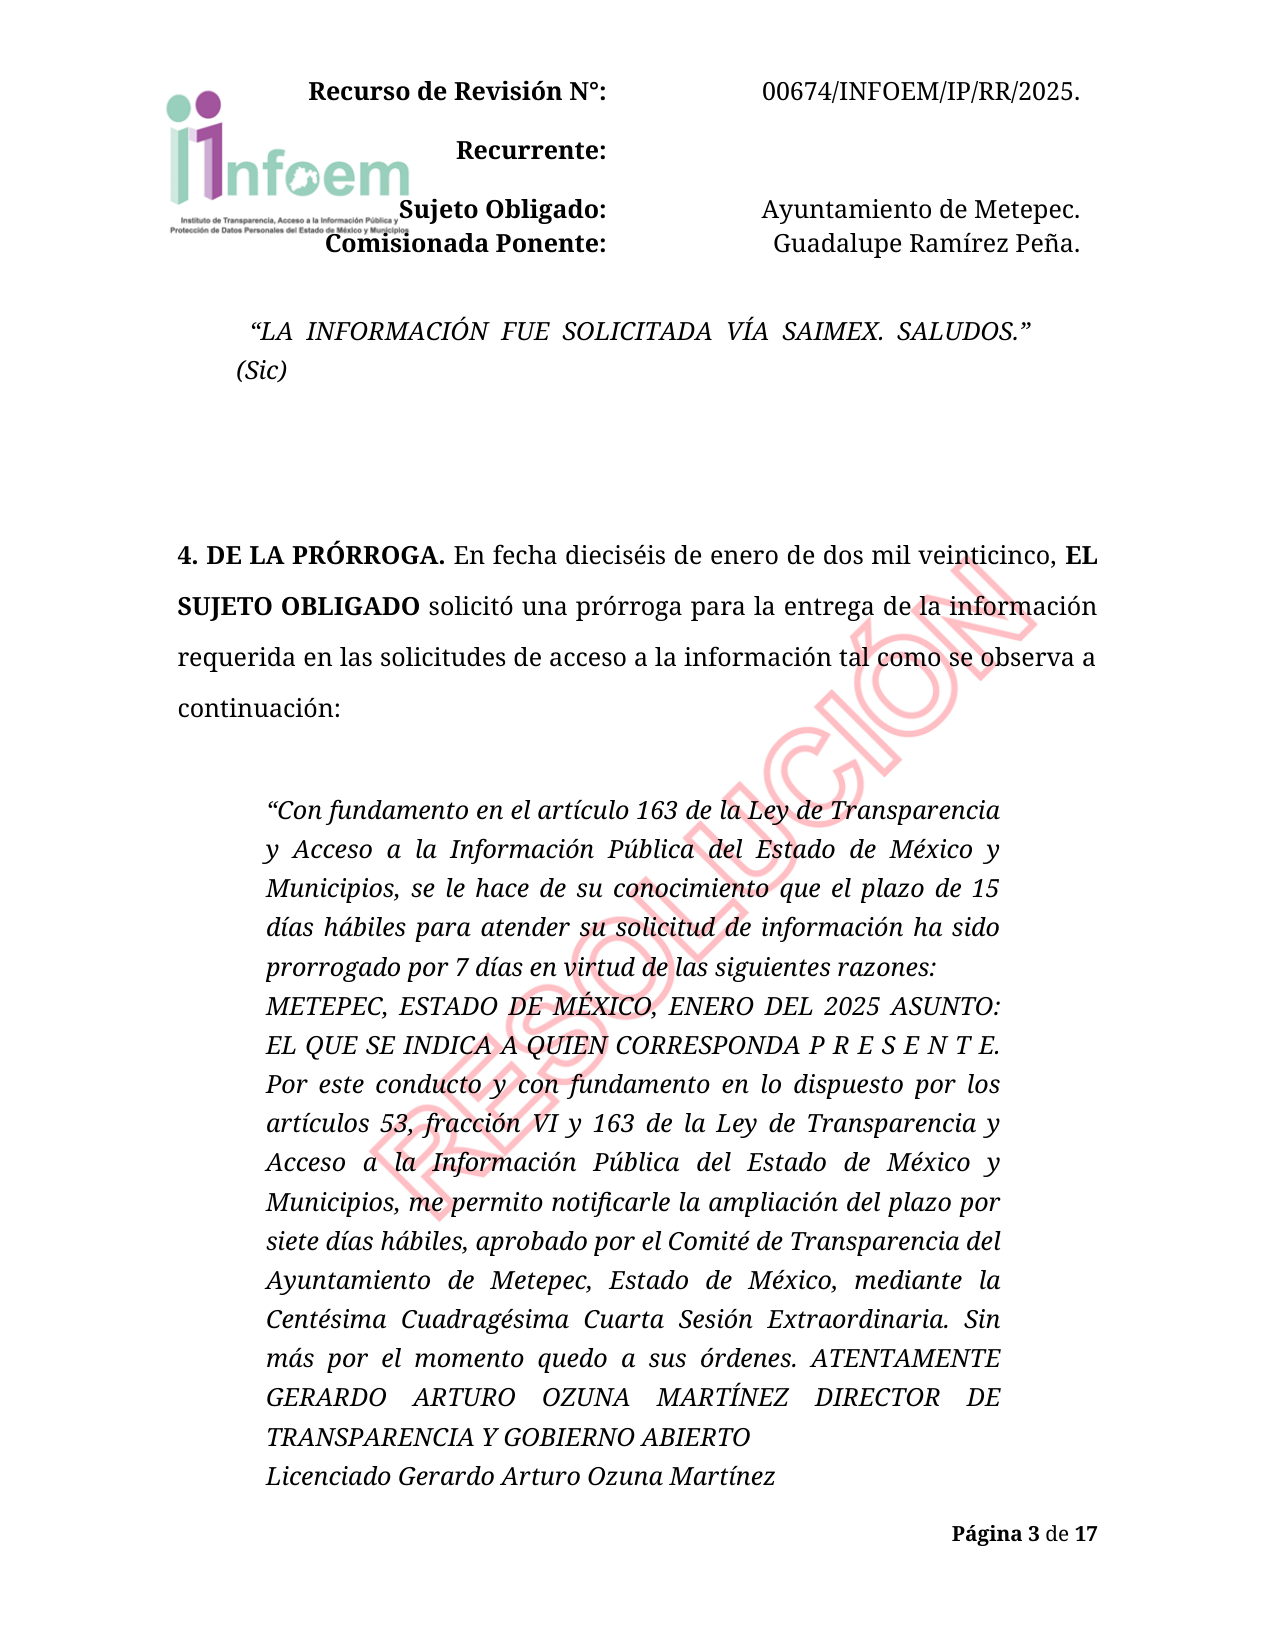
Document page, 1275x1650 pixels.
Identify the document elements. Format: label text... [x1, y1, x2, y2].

text “LA INFORMACIÓN FUE SOLICITADA VÍA SAIMEX. SALUDOS.” (Sic) [236, 314, 1033, 387]
text 4. DE LA PRÓRROGA. En fecha dieciséis de enero de dos mil veinticinco, EL SUJETO OBLIGADO solicitó una prórroga para la entrega de la información requerida en las solicitudes de acceso a la información tal como se observa a continuación: [177, 537, 1098, 724]
text METEPEC, ESTADO DE MÉXICO, ENERO DEL 2025 ASUNTO: EL QUE SE INDICA A QUIEN CORRESPONDA P R E S E N T E. Por este conducto y con fundamento en lo dispuesto por los artículos 53, fracción VI y 163 de la Ley de Transparencia y Acceso a la Información Pública del Estado de México y Municipios, me permito notificarle la ampliación del plazo por siete días hábiles, aprobado por el Comité de Transparencia del Ayuntamiento de Metepec, Estado de México, mediante la Centésima Cuadragésima Cuarta Sesión Extraordinaria. Sin más por el momento quedo a sus órdenes. ATENTAMENTE GERARDO ARTURO OZUNA MARTÍNEZ DIRECTOR DE TRANSPARENCIA Y GOBIERNO ABIERTO [266, 988, 1004, 1453]
picture [46, 30, 1275, 1650]
text “Con fundamento en el artículo 163 de la Ley de Transparencia y Acceso a la Información Pública del Estado de México y Municipios, se le hace de su conocimiento que el plazo de 15 días hábiles para atender su solicitud de información ha sido prorrogado por 7 días en virtud de las siguientes razones: [266, 792, 1004, 983]
text Licenciado Gerardo Arturo Ozuna Martínez [266, 1458, 1004, 1492]
